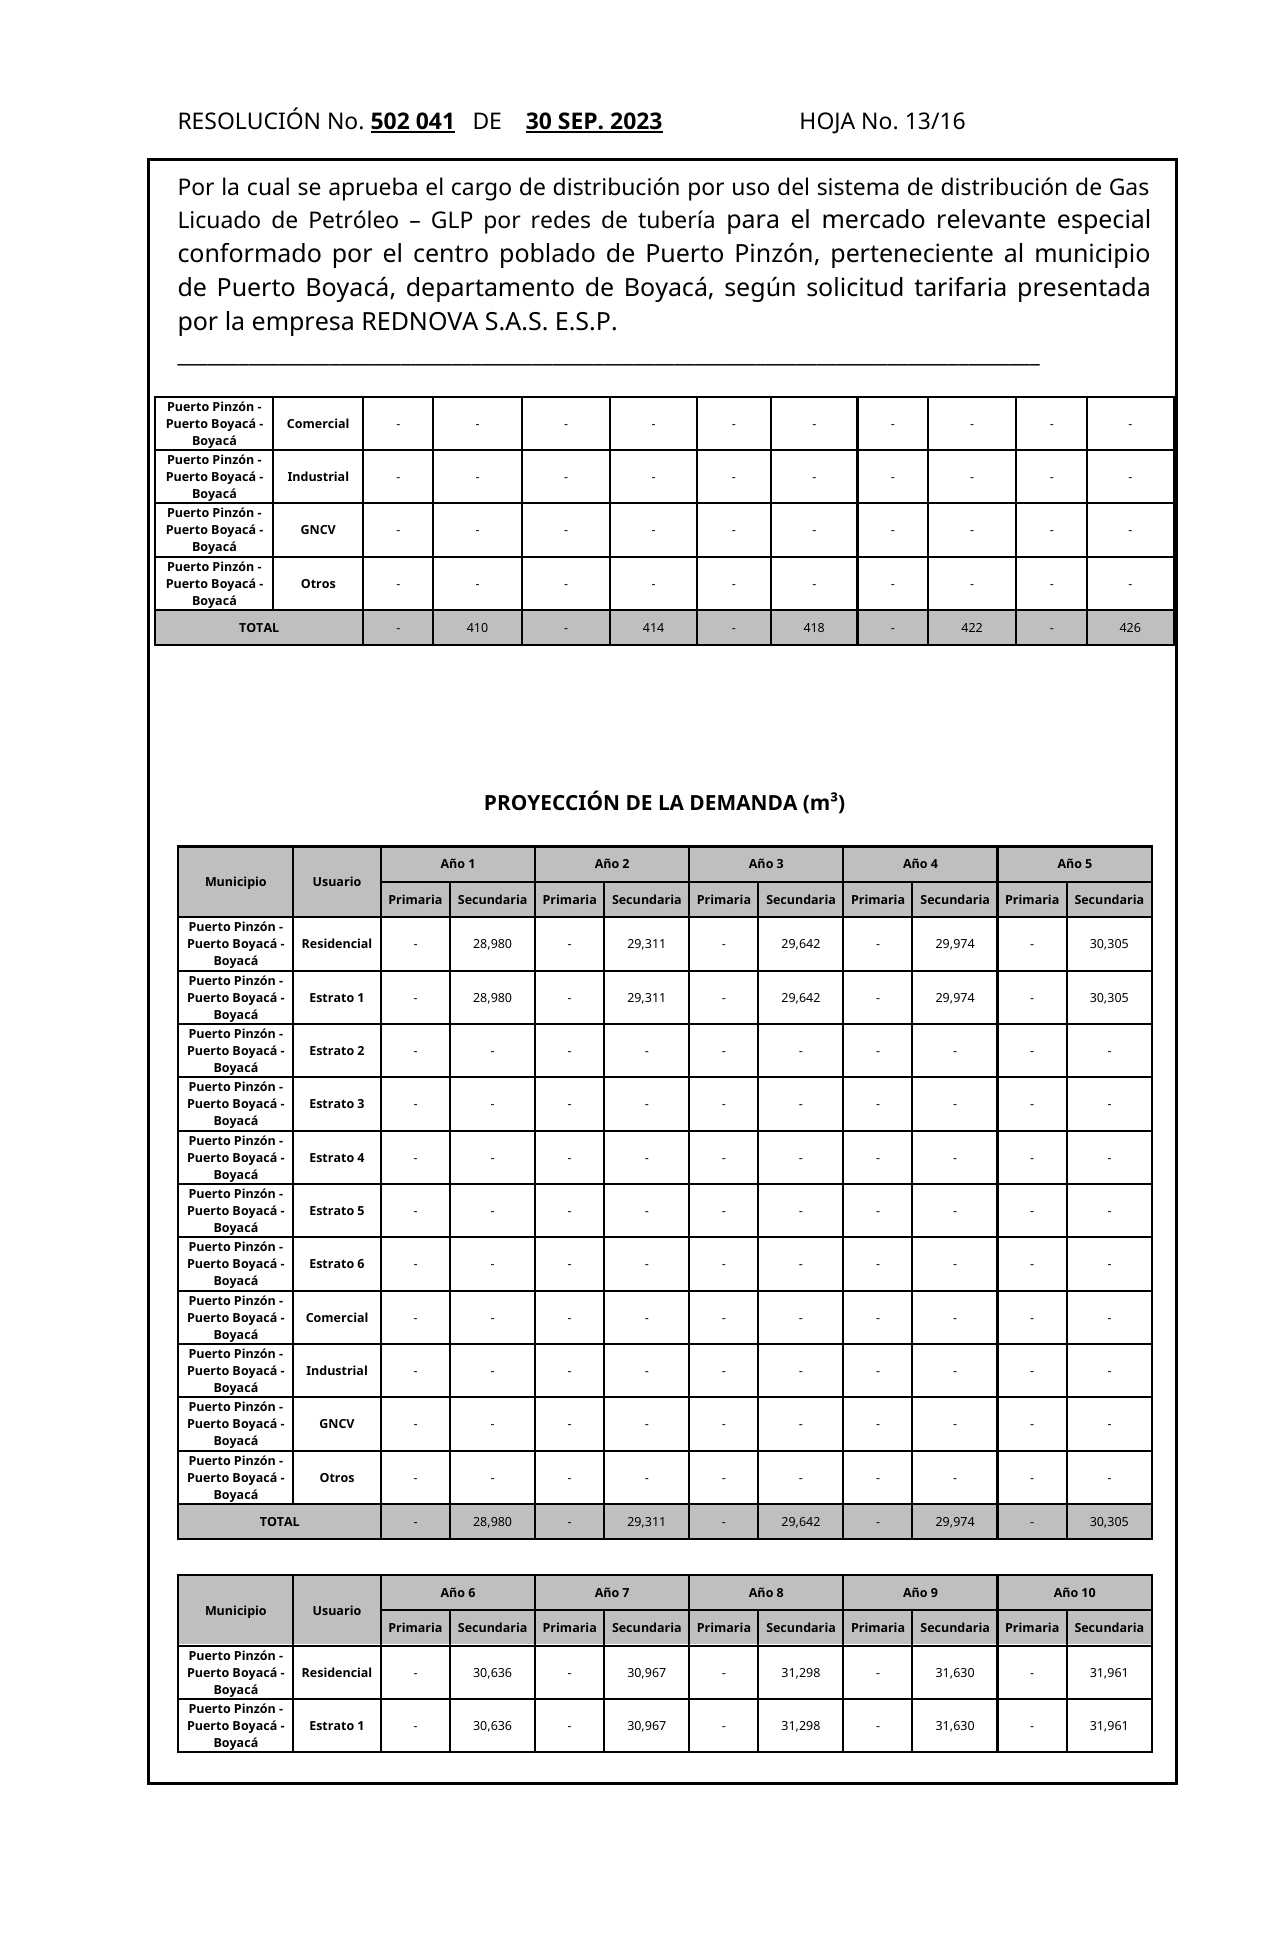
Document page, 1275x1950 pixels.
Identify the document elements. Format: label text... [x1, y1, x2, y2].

table_cell - [523, 558, 609, 609]
table_cell - [1017, 451, 1086, 502]
table_cell - [382, 1292, 449, 1343]
table_cell - [690, 1025, 757, 1076]
table_cell - [1068, 1345, 1151, 1396]
table_cell - [536, 972, 603, 1023]
table_cell - [523, 611, 609, 644]
table_cell 410 [434, 611, 521, 644]
table_cell - [929, 398, 1015, 449]
table_cell [535, 1540, 604, 1574]
table_cell [178, 1540, 293, 1574]
table_cell - [1088, 451, 1173, 502]
table_cell - [605, 1238, 688, 1289]
table_cell - [999, 1398, 1066, 1449]
table_cell - [364, 611, 432, 644]
table_cell 29,642 [759, 972, 842, 1023]
table_cell - [844, 1700, 911, 1751]
table_cell - [1088, 558, 1173, 609]
table_cell Estrato 1 [294, 1700, 380, 1751]
table_cell Puerto Pinzón - Puerto Boyacá -Boyacá [179, 1292, 292, 1343]
table_cell - [523, 398, 609, 449]
table_cell - [999, 1025, 1066, 1076]
table_cell Puerto Pinzón - Puerto Boyacá -Boyacá [179, 1078, 292, 1129]
table_cell - [451, 1345, 534, 1396]
table_cell GNCV [294, 1398, 380, 1449]
table_cell Puerto Pinzón - Puerto Boyacá - Boyacá [156, 451, 272, 502]
table_cell 29,311 [605, 918, 688, 969]
table_cell - [451, 1132, 534, 1183]
table_cell 30,636 [451, 1700, 534, 1751]
table_header Año 5 [999, 848, 1151, 881]
table_cell Secundaria [1068, 1611, 1151, 1644]
table_cell - [1068, 1078, 1151, 1129]
table_cell - [698, 611, 770, 644]
table_cell Primaria [382, 883, 449, 916]
table_header Año 1 [382, 848, 534, 881]
table_cell Comercial [274, 398, 362, 449]
table_cell Año 8 [690, 1576, 842, 1609]
table_cell - [913, 1398, 996, 1449]
table_cell - [844, 1185, 911, 1236]
table_cell - [382, 1647, 449, 1698]
table_cell Secundaria [451, 1611, 534, 1644]
table_cell - [844, 1238, 911, 1289]
table_cell - [536, 1647, 603, 1698]
table_cell - [690, 1345, 757, 1396]
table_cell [179, 1700, 292, 1751]
table_cell - [382, 1025, 449, 1076]
table_cell - [536, 1078, 603, 1129]
table_cell Residencial [294, 918, 380, 969]
table_cell Usuario [294, 1576, 380, 1644]
table_cell - [1068, 1238, 1151, 1289]
table_cell Puerto Pinzón - Puerto Boyacá -Boyacá [179, 1398, 292, 1449]
table_cell - [913, 1185, 996, 1236]
table_cell - [536, 1292, 603, 1343]
table_cell - [690, 1238, 757, 1289]
table_cell - [844, 1292, 911, 1343]
table_cell - [451, 1238, 534, 1289]
table_cell GNCV [274, 504, 362, 556]
table_cell - [844, 1132, 911, 1183]
table_cell - [1017, 611, 1086, 644]
table_cell - [434, 504, 521, 556]
table_cell - [859, 451, 927, 502]
table_cell 29,311 [605, 972, 688, 1023]
table_cell Puerto Pinzón - Puerto Boyacá -Boyacá [179, 1025, 292, 1076]
table_cell - [536, 1238, 603, 1289]
table_cell Secundaria [1068, 883, 1151, 916]
table_cell 29,642 [759, 1505, 842, 1538]
table_cell 28,980 [451, 972, 534, 1023]
table_cell - [859, 611, 927, 644]
table_cell 28,980 [451, 1505, 534, 1538]
table_cell TOTAL [156, 611, 362, 644]
table_cell Secundaria [605, 883, 688, 916]
table_cell 30,305 [1068, 918, 1151, 969]
table_cell Secundaria [451, 883, 534, 916]
table_cell - [1088, 504, 1173, 556]
table_cell Primaria [690, 883, 757, 916]
table_cell - [690, 1700, 757, 1751]
table_cell 29,974 [913, 1505, 996, 1538]
table_cell [1067, 1540, 1152, 1574]
table_cell - [536, 1452, 603, 1503]
table_cell Municipio [179, 1576, 292, 1644]
table_cell - [759, 1238, 842, 1289]
table_cell Estrato 5 [294, 1185, 380, 1236]
table_cell - [913, 1292, 996, 1343]
table_cell - [999, 1292, 1066, 1343]
table_cell Comercial [294, 1292, 380, 1343]
table_cell [843, 1540, 912, 1574]
table_cell - [698, 558, 770, 609]
table_cell - [999, 1505, 1066, 1538]
table_cell Secundaria [605, 1611, 688, 1644]
table_cell - [999, 1452, 1066, 1503]
table_cell [604, 1540, 689, 1574]
table_cell Puerto Pinzón - Puerto Boyacá -Boyacá [179, 1185, 292, 1236]
table_cell - [434, 558, 521, 609]
table_cell - [605, 1025, 688, 1076]
table_header Año 4 [844, 848, 996, 881]
table_cell - [759, 1292, 842, 1343]
table_cell - [999, 972, 1066, 1023]
table_cell Puerto Pinzón - Puerto Boyacá -Boyacá [179, 972, 292, 1023]
table_cell - [451, 1292, 534, 1343]
table_cell - [999, 1185, 1066, 1236]
table_cell Año 7 [536, 1576, 688, 1609]
table_cell - [929, 504, 1015, 556]
table_cell Residencial [294, 1647, 380, 1698]
table_cell - [698, 398, 770, 449]
table_cell Estrato 3 [294, 1078, 380, 1129]
table_cell - [605, 1132, 688, 1183]
table_cell - [913, 1238, 996, 1289]
table_cell - [844, 1452, 911, 1503]
table_cell - [859, 398, 927, 449]
table_cell Puerto Pinzón - Puerto Boyacá -Boyacá [179, 918, 292, 969]
table_cell Primaria [844, 883, 911, 916]
table_cell Primaria [999, 1611, 1066, 1644]
table_cell - [999, 918, 1066, 969]
table_cell - [536, 1505, 603, 1538]
table_cell - [759, 1185, 842, 1236]
table_cell - [523, 451, 609, 502]
table_cell - [844, 1025, 911, 1076]
table_cell - [844, 1505, 911, 1538]
table_cell Secundaria [913, 1611, 996, 1644]
table_cell - [451, 1398, 534, 1449]
table_cell - [690, 1647, 757, 1698]
table_cell Otros [274, 558, 362, 609]
table_cell Primaria [536, 1611, 603, 1644]
table_cell - [382, 918, 449, 969]
text PROYECCIÓN DE LA DEMANDA (m³) [177, 788, 1152, 817]
table_cell Puerto Pinzón - Puerto Boyacá - Boyacá [156, 558, 272, 609]
table_cell - [759, 1345, 842, 1396]
table_cell 414 [611, 611, 696, 644]
table_cell - [1068, 1452, 1151, 1503]
table_cell - [536, 918, 603, 969]
table_cell - [772, 451, 856, 502]
table_cell - [772, 558, 856, 609]
table_cell Secundaria [913, 883, 996, 916]
table_cell - [999, 1647, 1066, 1698]
table_cell - [536, 1025, 603, 1076]
table_cell - [759, 1452, 842, 1503]
table_cell 30,305 [1068, 1505, 1151, 1538]
table_cell 31,630 [913, 1647, 996, 1698]
table_cell - [605, 1078, 688, 1129]
table_cell - [364, 451, 432, 502]
table_header Municipio [179, 848, 292, 916]
table_cell Estrato 2 [294, 1025, 380, 1076]
table_cell Primaria [999, 883, 1066, 916]
table_cell - [382, 1238, 449, 1289]
table_cell Puerto Pinzón - Puerto Boyacá -Boyacá [179, 1452, 292, 1503]
table_cell 418 [772, 611, 856, 644]
table_cell 422 [929, 611, 1015, 644]
table_cell - [605, 1292, 688, 1343]
table_cell Año 6 [382, 1576, 534, 1609]
table_cell - [759, 1132, 842, 1183]
table_cell Puerto Pinzón - Puerto Boyacá - Boyacá [156, 504, 272, 556]
table_cell - [690, 1452, 757, 1503]
table_cell Año 10 [999, 1576, 1151, 1609]
table_cell Otros [294, 1452, 380, 1503]
table_cell - [913, 1345, 996, 1396]
table_cell - [605, 1398, 688, 1449]
table_cell - [382, 1452, 449, 1503]
table_cell - [844, 1647, 911, 1698]
table_header Año 3 [690, 848, 842, 881]
table_cell - [999, 1078, 1066, 1129]
table_cell Puerto Pinzón - Puerto Boyacá -Boyacá [179, 1345, 292, 1396]
table_cell - [690, 972, 757, 1023]
table_cell - [611, 558, 696, 609]
table_cell Año 9 [844, 1576, 996, 1609]
table_cell Primaria [536, 883, 603, 916]
table_cell 28,980 [451, 918, 534, 969]
table_cell [758, 1540, 843, 1574]
table_cell 29,642 [759, 918, 842, 969]
table_cell - [536, 1700, 603, 1751]
table_cell - [690, 1505, 757, 1538]
table_cell - [844, 1345, 911, 1396]
table_cell - [999, 1132, 1066, 1183]
table_cell - [1017, 398, 1086, 449]
table_cell Industrial [274, 451, 362, 502]
table_cell 29,974 [913, 972, 996, 1023]
table_cell - [605, 1345, 688, 1396]
table_cell - [913, 1078, 996, 1129]
table_cell - [536, 1398, 603, 1449]
table_cell 30,636 [451, 1647, 534, 1698]
table_cell - [690, 1292, 757, 1343]
table_cell - [605, 1185, 688, 1236]
table_cell - [859, 558, 927, 609]
table_cell Puerto Pinzón - Puerto Boyacá -Boyacá [179, 1132, 292, 1183]
table_cell 29,974 [913, 918, 996, 969]
table_cell - [1088, 398, 1173, 449]
table_cell - [536, 1132, 603, 1183]
table_cell 31,298 [759, 1700, 842, 1751]
table_cell - [382, 1345, 449, 1396]
table_cell - [844, 1398, 911, 1449]
table_cell - [698, 504, 770, 556]
table_cell - [844, 1078, 911, 1129]
table_cell - [451, 1452, 534, 1503]
table_cell - [382, 1132, 449, 1183]
table_cell - [1068, 1185, 1151, 1236]
table_cell 30,967 [605, 1647, 688, 1698]
table_cell - [690, 1185, 757, 1236]
table_cell Estrato 1 [294, 972, 380, 1023]
table_cell - [913, 1132, 996, 1183]
table_cell - [382, 1700, 449, 1751]
table_cell - [772, 504, 856, 556]
table_cell - [451, 1025, 534, 1076]
table_cell - [611, 398, 696, 449]
table_cell - [772, 398, 856, 449]
table_cell - [382, 1078, 449, 1129]
table_cell - [434, 398, 521, 449]
table_cell - [364, 398, 432, 449]
table_cell TOTAL [179, 1505, 380, 1538]
table_cell [998, 1540, 1067, 1574]
table_cell 31,630 [913, 1700, 996, 1751]
table_cell 30,305 [1068, 972, 1151, 1023]
table_cell - [382, 1185, 449, 1236]
table_cell [912, 1540, 997, 1574]
table_cell [293, 1540, 381, 1574]
table_cell Puerto Pinzón - Puerto Boyacá -Boyacá [179, 1647, 292, 1698]
table_cell - [1017, 558, 1086, 609]
table_cell - [690, 1132, 757, 1183]
table_cell Secundaria [759, 1611, 842, 1644]
table_cell [450, 1540, 535, 1574]
table_cell 30,967 [605, 1700, 688, 1751]
table_cell 426 [1088, 611, 1173, 644]
table_header Año 2 [536, 848, 688, 881]
table_header Usuario [294, 848, 380, 916]
table_cell - [690, 1398, 757, 1449]
table_cell - [913, 1452, 996, 1503]
table_cell - [929, 451, 1015, 502]
table_cell - [364, 504, 432, 556]
table_cell - [434, 451, 521, 502]
table_cell 31,298 [759, 1647, 842, 1698]
table_cell - [605, 1452, 688, 1503]
table_cell - [451, 1185, 534, 1236]
table_cell - [1068, 1292, 1151, 1343]
table_cell - [698, 451, 770, 502]
table_cell - [844, 918, 911, 969]
table_cell - [364, 558, 432, 609]
table_cell 29,311 [605, 1505, 688, 1538]
table_cell - [1068, 1398, 1151, 1449]
table_cell - [999, 1700, 1066, 1751]
table_cell Primaria [382, 1611, 449, 1644]
table_cell Estrato 6 [294, 1238, 380, 1289]
table_cell [689, 1540, 758, 1574]
table_cell - [382, 972, 449, 1023]
table_cell - [859, 504, 927, 556]
table_cell - [999, 1345, 1066, 1396]
table_cell - [523, 504, 609, 556]
table_cell - [999, 1238, 1066, 1289]
table_cell [381, 1540, 450, 1574]
table_cell Primaria [844, 1611, 911, 1644]
table_cell - [611, 451, 696, 502]
table_cell - [536, 1185, 603, 1236]
table_cell - [1068, 1025, 1151, 1076]
table_cell - [844, 972, 911, 1023]
table_cell - [929, 558, 1015, 609]
table_cell Estrato 4 [294, 1132, 380, 1183]
table_cell - [690, 1078, 757, 1129]
table_cell - [913, 1025, 996, 1076]
table_cell - [382, 1505, 449, 1538]
table_cell Secundaria [759, 883, 842, 916]
table_cell Industrial [294, 1345, 380, 1396]
table_cell - [451, 1078, 534, 1129]
table_cell - [1017, 504, 1086, 556]
table_cell - [759, 1025, 842, 1076]
table_cell 31,961 [1068, 1700, 1151, 1751]
table_cell - [1068, 1132, 1151, 1183]
table_cell - [382, 1398, 449, 1449]
table_cell - [759, 1398, 842, 1449]
table_cell - [536, 1345, 603, 1396]
table_cell - [611, 504, 696, 556]
table_cell - [759, 1078, 842, 1129]
table_cell Primaria [690, 1611, 757, 1644]
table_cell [156, 398, 272, 449]
table_cell Puerto Pinzón - Puerto Boyacá -Boyacá [179, 1238, 292, 1289]
table_cell - [690, 918, 757, 969]
table_cell 31,961 [1068, 1647, 1151, 1698]
